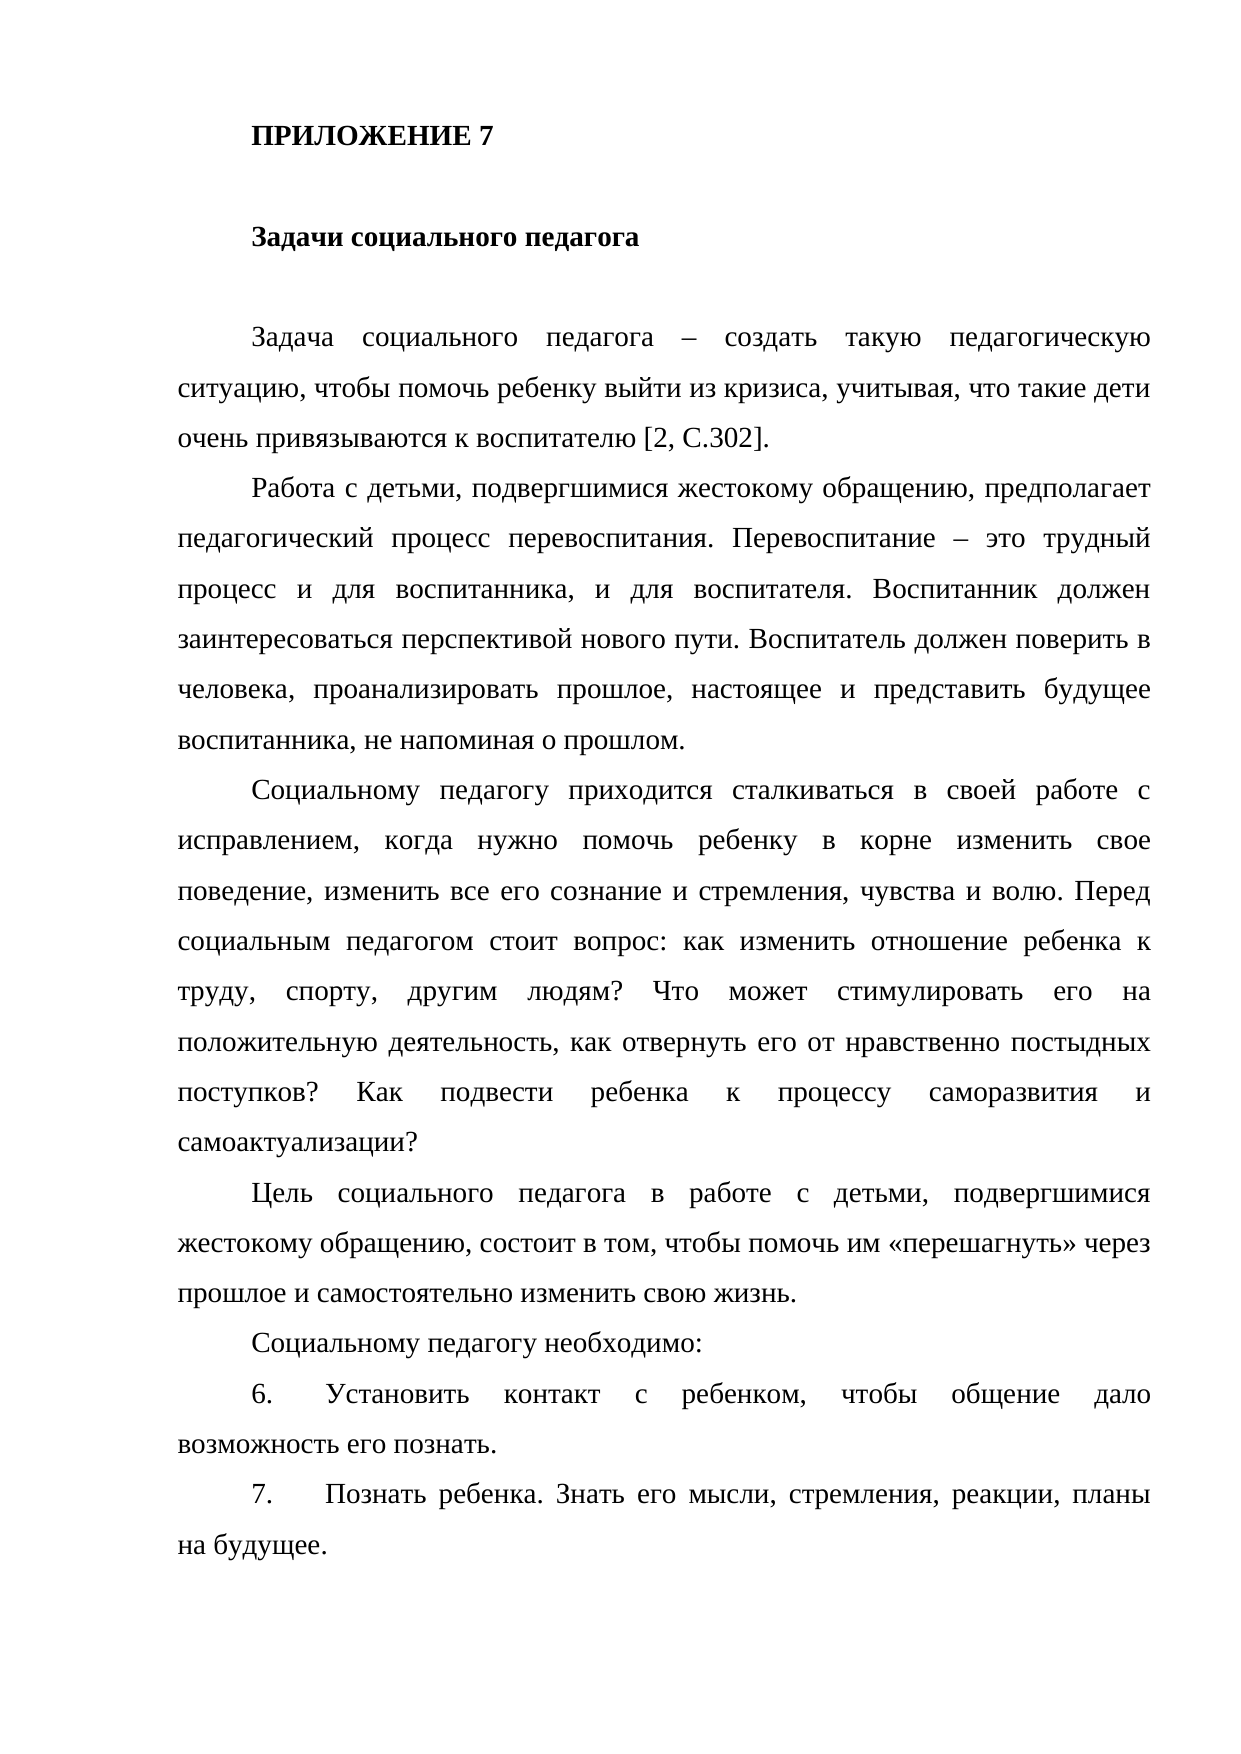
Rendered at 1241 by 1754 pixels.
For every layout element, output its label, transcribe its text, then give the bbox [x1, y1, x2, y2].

list Установить контакт с ребенком, чтобы общение дало возможность его познать. [177, 1376, 1152, 1460]
text Задача социального педагога – создать такую педагогическую ситуацию, чтобы помочь ребенку выйти из кризиса, учитывая, что такие дети очень привязываются к воспитателю [2, С.302]. [177, 319, 1152, 453]
text Работа с детьми, подвергшимися жестокому обращению, предполагает педагогический процесс перевоспитания. Перевоспитание – это трудный процесс и для воспитанника, и для воспитателя. Воспитанник должен заинтересоваться перспективой нового пути. Воспитатель должен поверить в человека, проанализировать прошлое, настоящее и представить будущее воспитанника, не напоминая о прошлом. [177, 470, 1152, 755]
text Цель социального педагога в работе с детьми, подвергшимися жестокому обращению, состоит в том, чтобы помочь им «перешагнуть» через прошлое и самостоятельно изменить свою жизнь. [177, 1175, 1152, 1309]
text Задачи социального педагога [177, 219, 1152, 252]
text Социальному педагогу приходится сталкиваться в своей работе с исправлением, когда нужно помочь ребенку в корне изменить свое поведение, изменить все его сознание и стремления, чувства и волю. Перед социальным педагогом стоит вопрос: как изменить отношение ребенка к труду, спорту, другим людям? Что может стимулировать его на положительную деятельность, как отвернуть его от нравственно постыдных поступков? Как подвести ребенка к процессу саморазвития и самоактуализации? [177, 772, 1152, 1158]
text Социальному педагогу необходимо: [177, 1326, 1152, 1359]
text Приложение 7 [177, 118, 1152, 152]
list Познать ребенка. Знать его мысли, стремления, реакции, планы на будущее. [177, 1477, 1152, 1560]
